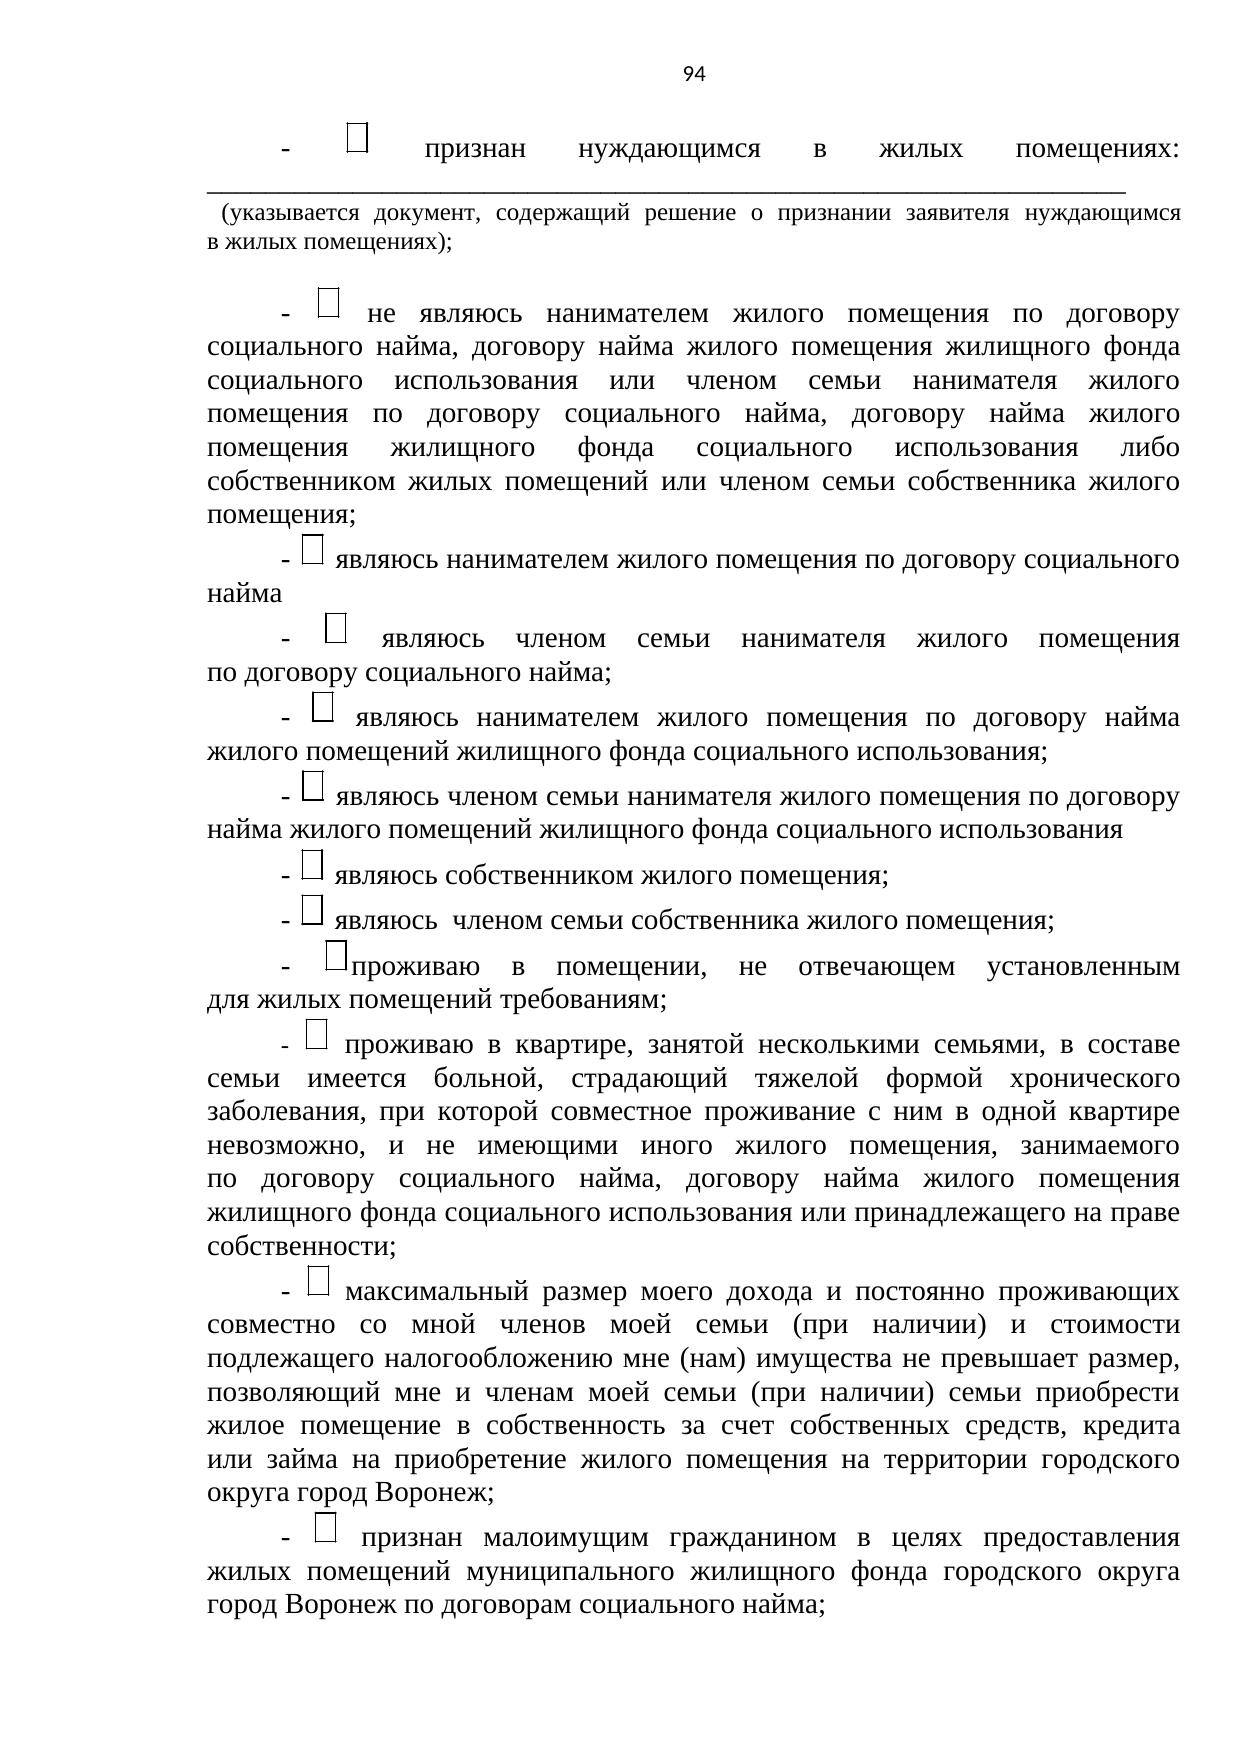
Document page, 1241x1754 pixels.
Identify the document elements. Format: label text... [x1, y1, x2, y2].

text - являюсь собственником жилого помещения; [207, 845, 1181, 891]
text - не являюсь нанимателем жилого помещения по договору социального найма, договору найма жилого помещения жилищного фонда социального использования или членом семьи нанимателя жилого помещения по договору социального найма, договору найма жилого помещения жилищного фонда социального использования либо собственником жилых помещений или членом семьи собственника жилого помещения; [207, 283, 1181, 530]
text - признан нуждающимся в жилых помещениях: _______________________________________________________________ [207, 118, 1181, 197]
text - являюсь членом семьи собственника жилого помещения; [207, 891, 1181, 936]
text - максимальный размер моего дохода и постоянно проживающих совместно со мной членов моей семьи (при наличии) и стоимости подлежащего налогообложению мне (нам) имущества не превышает размер, позволяющий мне и членам моей семьи (при наличии) семьи приобрести жилое помещение в собственность за счет собственных средств, кредита или займа на приобретение жилого помещения на территории городского округа город Воронеж; [207, 1261, 1181, 1508]
text - проживаю в квартире, занятой несколькими семьями, в составе семьи имеется больной, страдающий тяжелой формой хронического заболевания, при которой совместное проживание с ним в одной квартире невозможно, и не имеющими иного жилого помещения, занимаемого по договору социального найма, договору найма жилого помещения жилищного фонда социального использования или принадлежащего на праве собственности; [207, 1015, 1181, 1261]
text (указывается документ, содержащий решение о признании заявителя нуждающимся в жилых помещениях); [207, 197, 1181, 254]
text - проживаю в помещении, не отвечающем установленным для жилых помещений требованиям; [207, 936, 1181, 1015]
text - являюсь нанимателем жилого помещения по договору социального найма [207, 530, 1181, 609]
text - являюсь нанимателем жилого помещения по договору найма жилого помещений жилищного фонда социального использования; [207, 687, 1181, 766]
text - являюсь членом семьи нанимателя жилого помещения по договору социального найма; [207, 609, 1181, 687]
text - являюсь членом семьи нанимателя жилого помещения по договору найма жилого помещений жилищного фонда социального использования [207, 766, 1181, 845]
text - признан малоимущим гражданином в целях предоставления жилых помещений муниципального жилищного фонда городского округа город Воронеж по договорам социального найма; [207, 1508, 1181, 1620]
